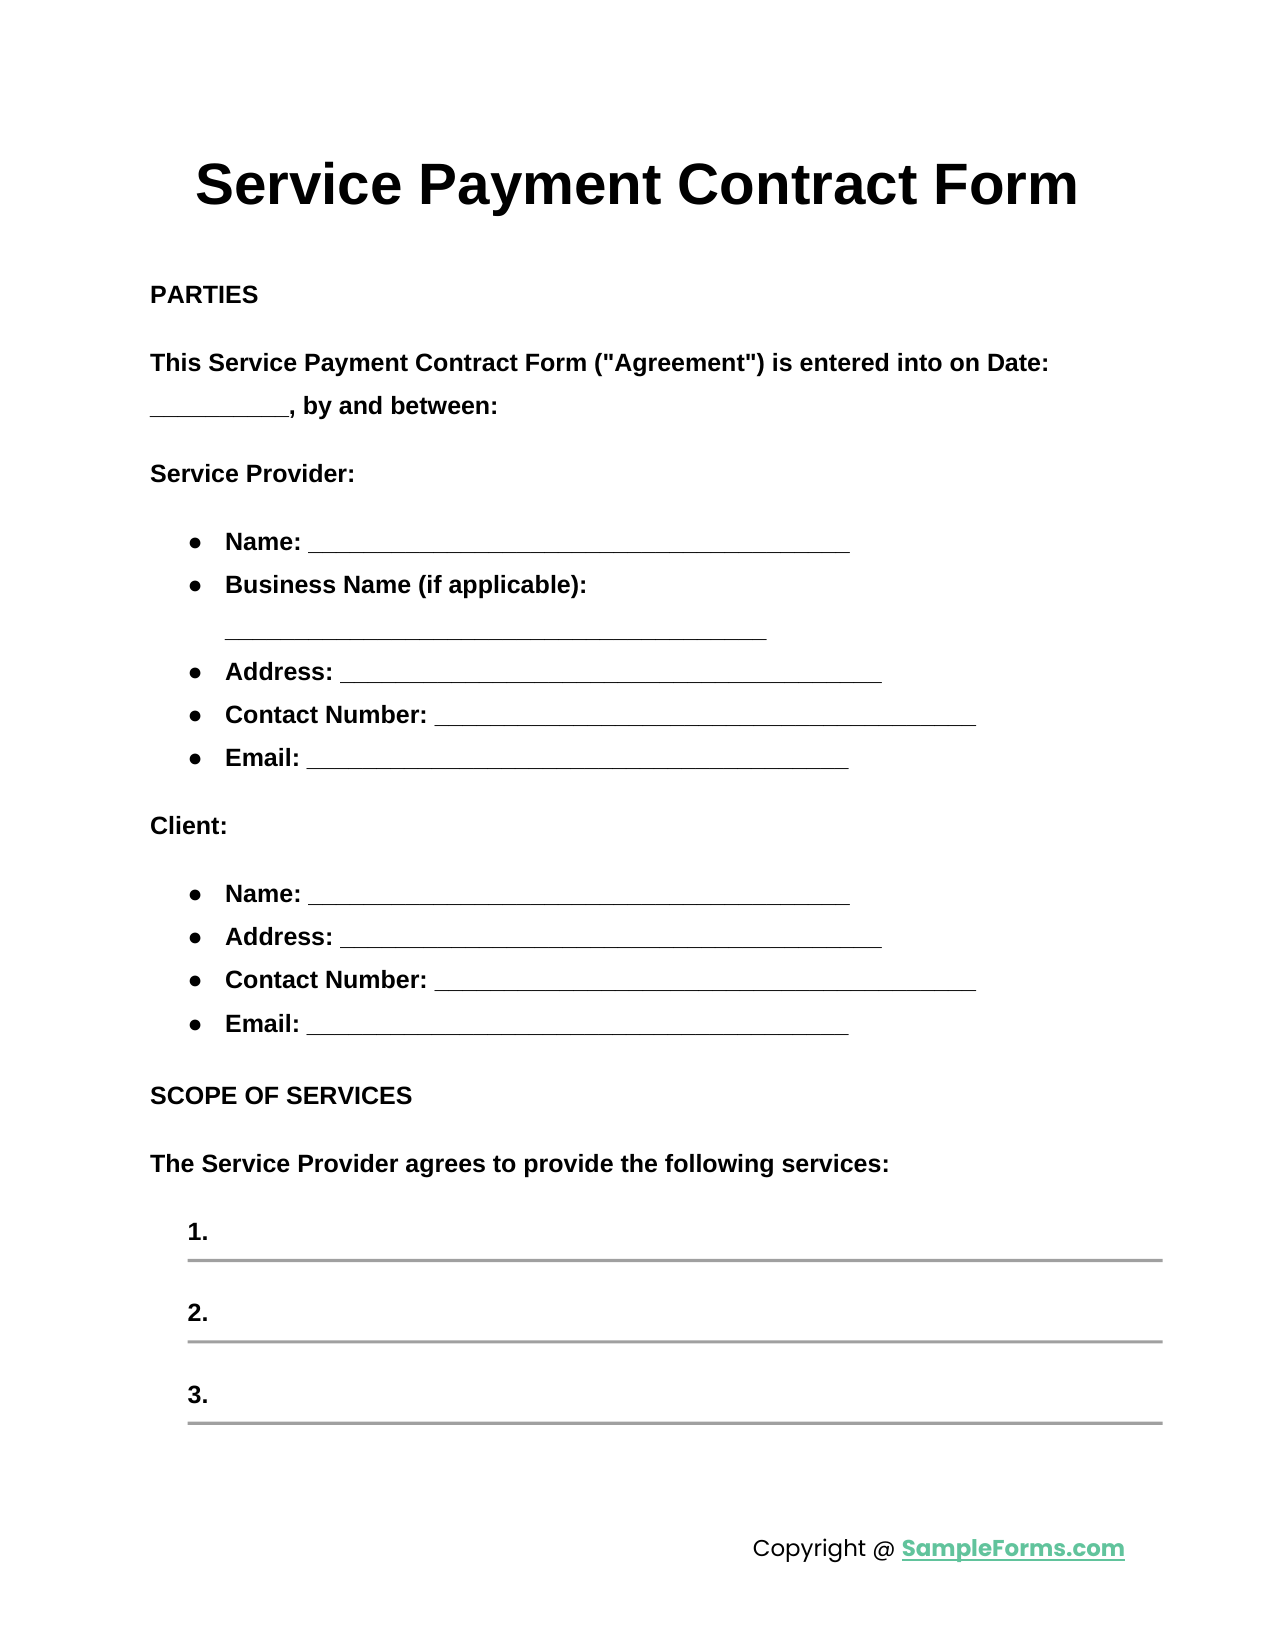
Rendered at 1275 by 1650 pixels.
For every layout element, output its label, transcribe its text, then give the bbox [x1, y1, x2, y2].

text The Service Provider agrees to provide the following services: [150, 1149, 1125, 1178]
list Contact Number: _______________________________________ [187, 965, 1125, 994]
list Business Name (if applicable): _______________________________________ [187, 570, 1125, 642]
text Client: [150, 811, 1125, 840]
list Email: _______________________________________ [187, 1008, 1125, 1037]
list Contact Number: _______________________________________ [187, 700, 1125, 728]
subtitle PARTIES [150, 280, 1125, 308]
list Name: _______________________________________ [187, 879, 1125, 908]
list Email: _______________________________________ [187, 743, 1125, 772]
text Service Payment Contract Form [150, 150, 1125, 217]
text This Service Payment Contract Form ("Agreement") is entered into on Date: __________, by and between: [150, 348, 1125, 420]
list Address: _______________________________________ [187, 657, 1125, 685]
subtitle SCOPE OF SERVICES [150, 1081, 1125, 1109]
list Name: _______________________________________ [187, 527, 1125, 556]
text Service Provider: [150, 459, 1125, 488]
list Address: _______________________________________ [187, 922, 1125, 951]
